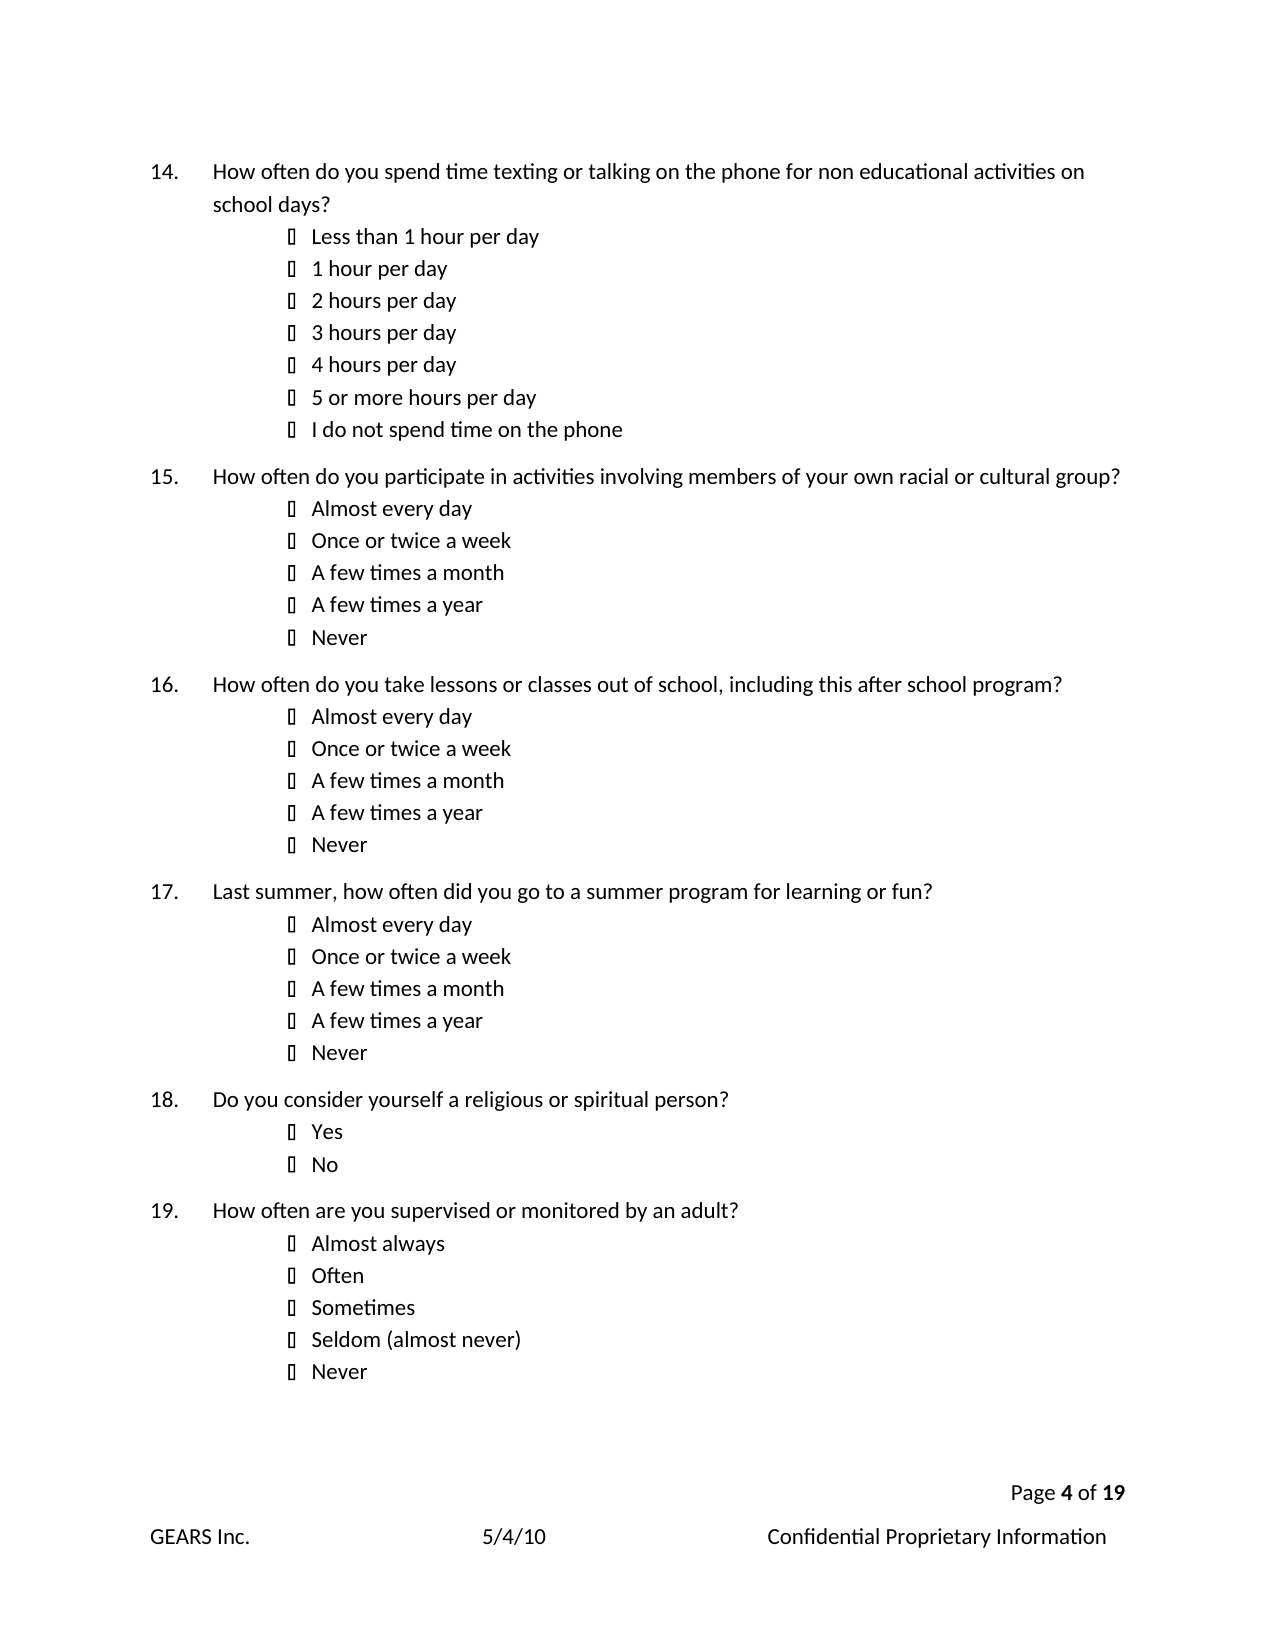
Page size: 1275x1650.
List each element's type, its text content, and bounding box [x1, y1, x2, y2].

table_cell How often are you supervised or monitored by an adult? Almost always Often Sometimes Seldom (almost never) Never [213, 1189, 1134, 1397]
table_cell 17. [150, 870, 213, 1078]
table_cell 18. [150, 1078, 213, 1189]
table_cell How often do you take lessons or classes out of school, including this after school program? Almost every day Once or twice a week A few times a month A few times a year Never [213, 662, 1134, 870]
table_cell How often do you participate in activities involving members of your own racial or cultural group? Almost every day Once or twice a week A few times a month A few times a year Never [213, 454, 1134, 662]
table_cell Last summer, how often did you go to a summer program for learning or fun? Almost every day Once or twice a week A few times a month A few times a year Never [213, 870, 1134, 1078]
table_cell 14. [150, 150, 213, 454]
table_cell 15. [150, 454, 213, 662]
table_cell Do you consider yourself a religious or spiritual person? Yes No [213, 1078, 1134, 1189]
table_cell 16. [150, 662, 213, 870]
table_cell How often do you spend time texting or talking on the phone for non educational activities on school days? Less than 1 hour per day 1 hour per day 2 hours per day 3 hours per day 4 hours per day 5 or more hours per day I do not spend time on the phone [213, 150, 1134, 454]
table_cell 19. [150, 1189, 213, 1397]
